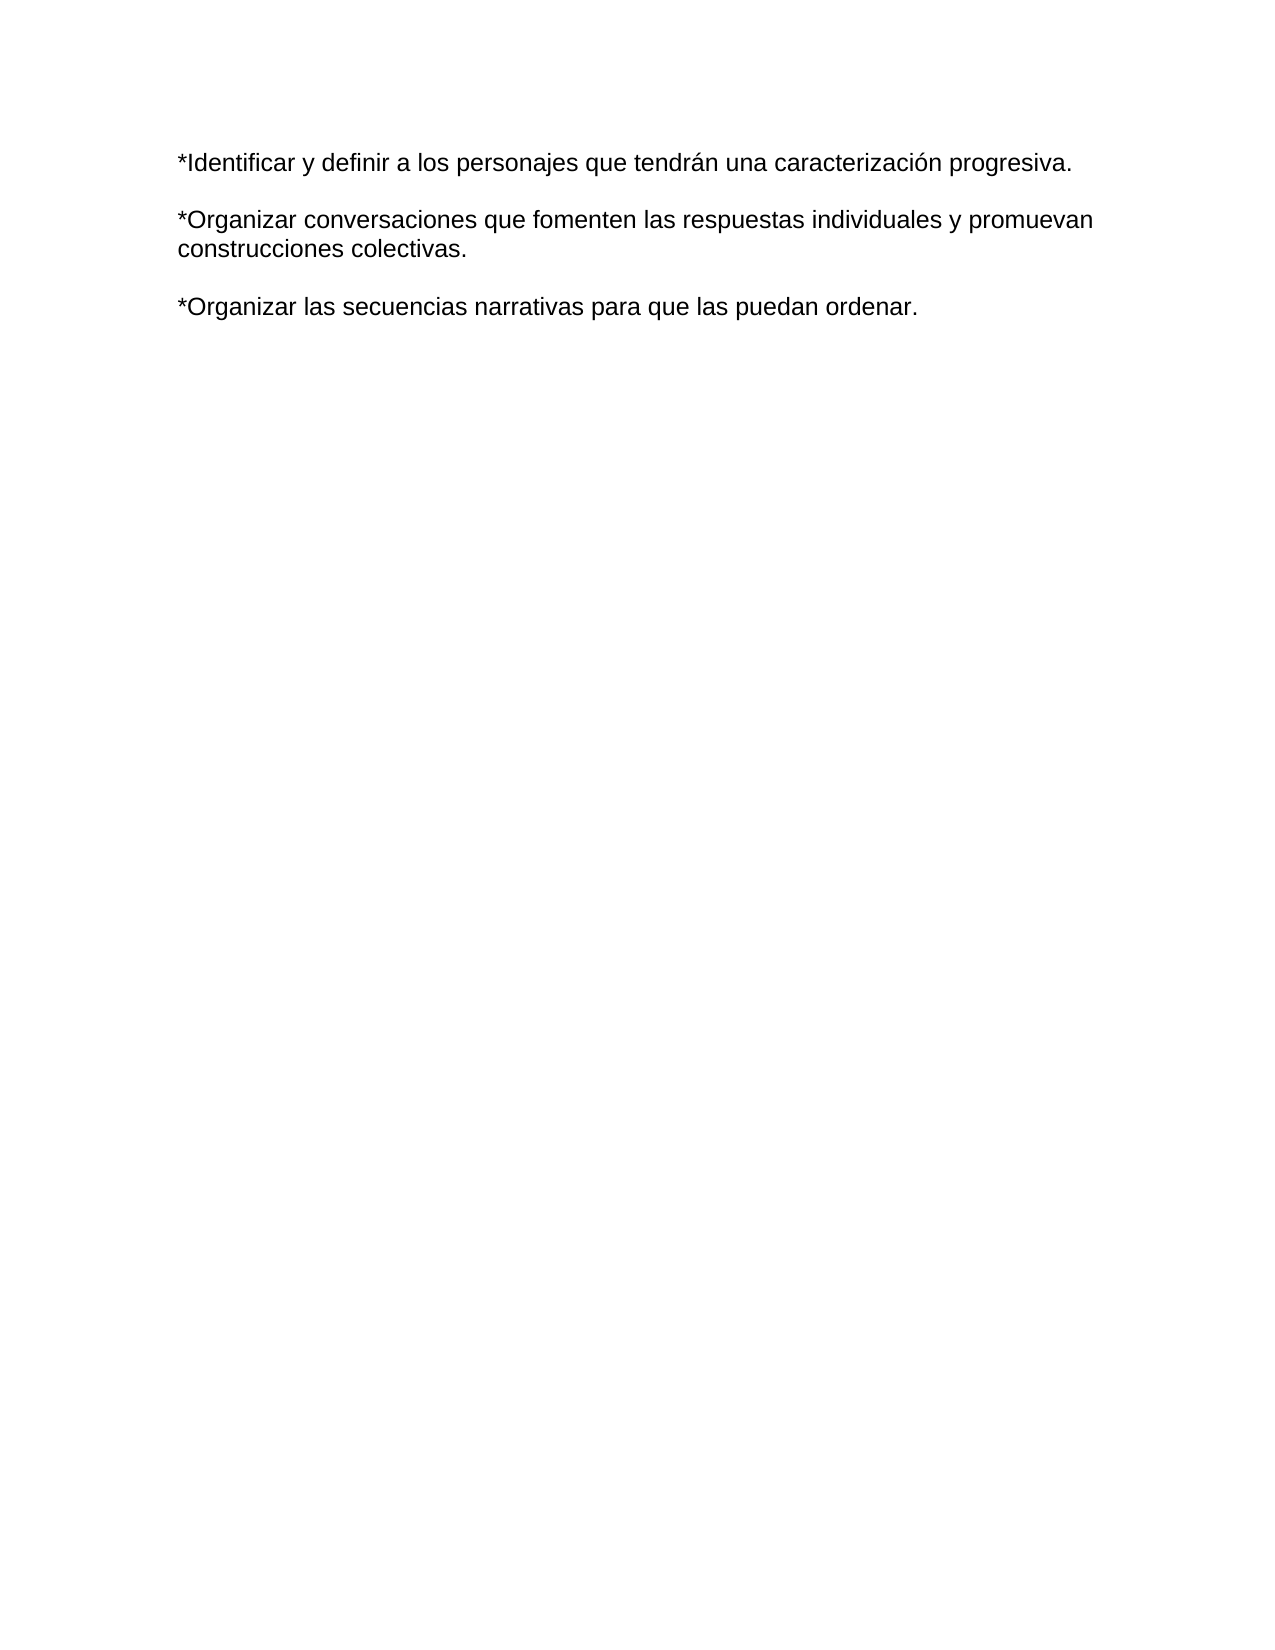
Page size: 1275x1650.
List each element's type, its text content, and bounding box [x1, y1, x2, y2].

text *Organizar conversaciones que fomenten las respuestas individuales y promuevan construcciones colectivas. [177, 206, 1098, 263]
text *Organizar las secuencias narrativas para que las puedan ordenar. [177, 292, 1098, 321]
text *Identificar y definir a los personajes que tendrán una caracterización progresiva. [177, 148, 1098, 176]
